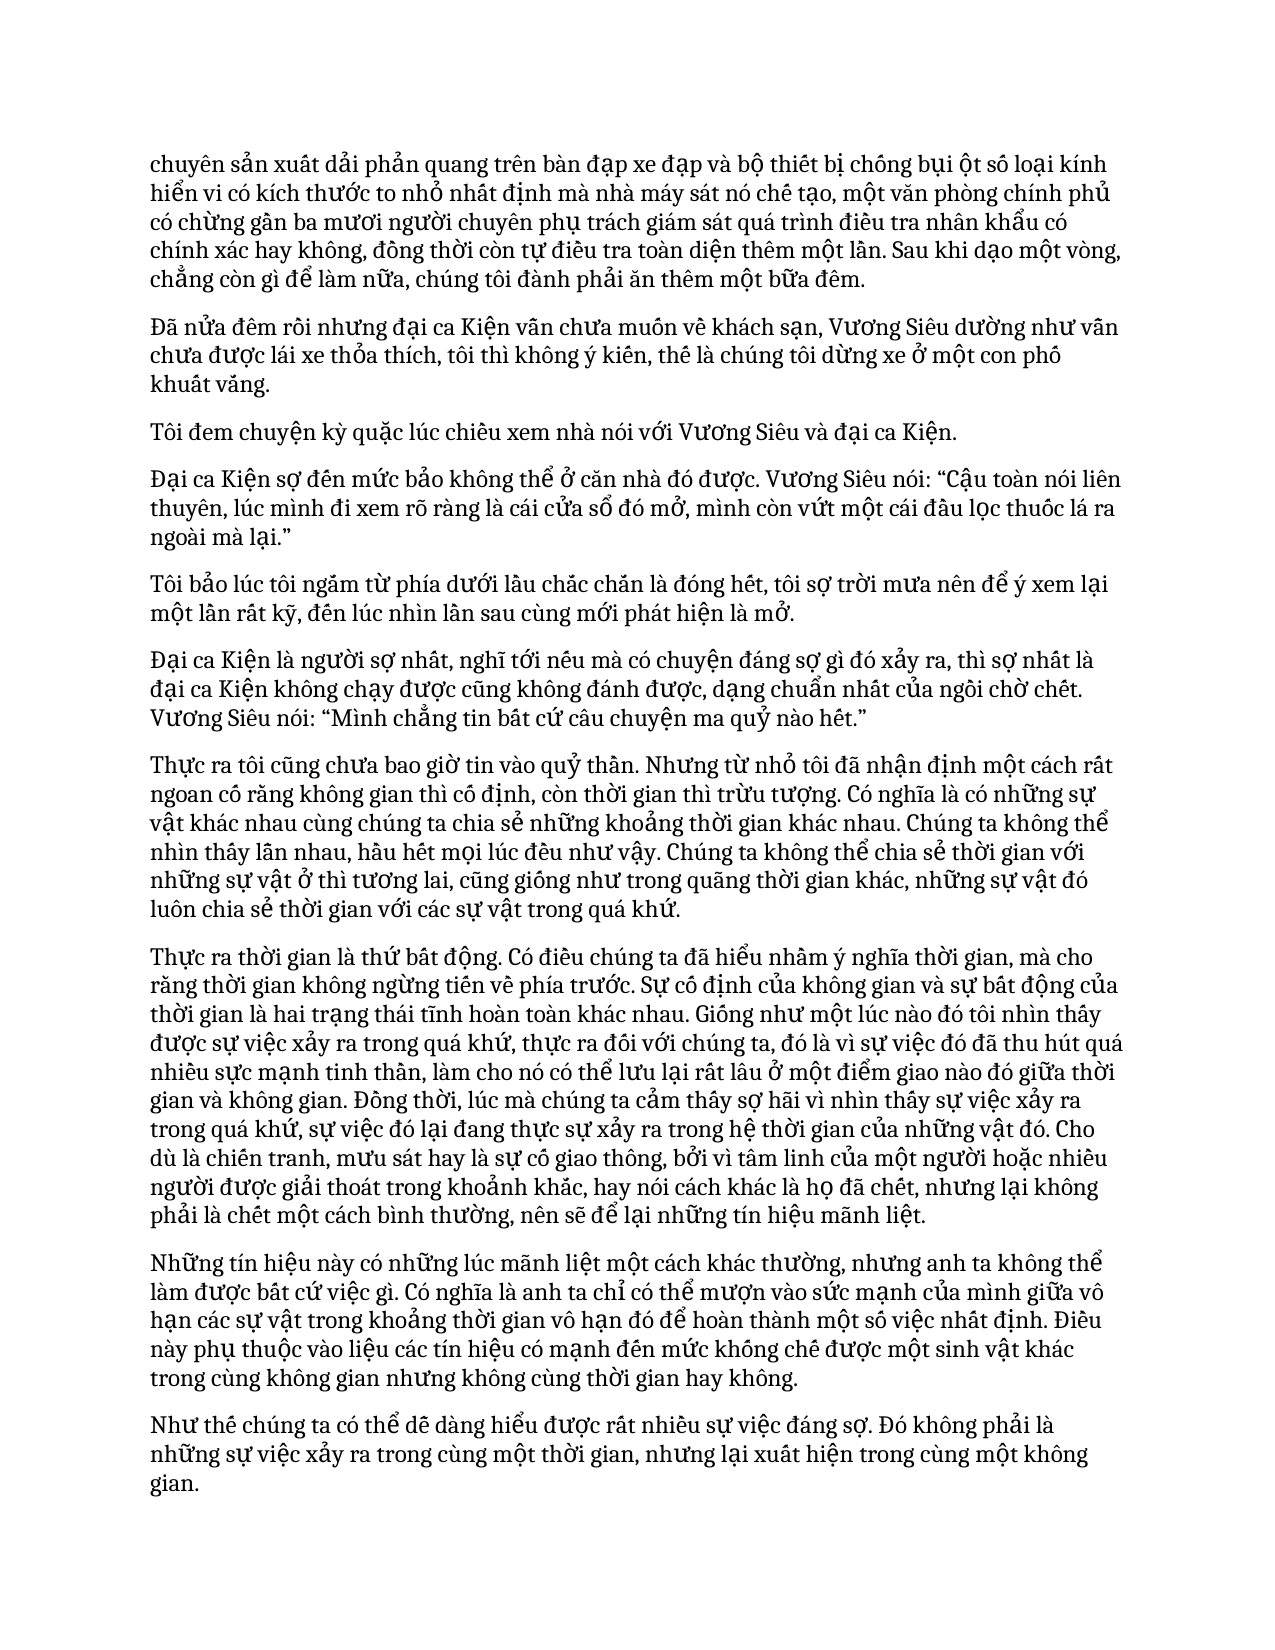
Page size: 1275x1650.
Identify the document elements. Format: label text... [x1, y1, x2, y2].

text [150, 150, 1125, 294]
text Tôi đem chuyện kỳ quặc lúc chiều xem nhà nói với Vương Siêu và đại ca Kiện. [150, 417, 1125, 446]
text Thực ra thời gian là thứ bất động. Có điều chúng ta đã hiểu nhầm ý nghĩa thời gian, mà cho rằng thời gian không ngừng tiến về phía trước. Sự cố định của không gian và sự bất động của thời gian là hai trạng thái tĩnh hoàn toàn khác nhau. Giống như một lúc nào đó tôi nhìn thấy được sự việc xảy ra trong quá khứ, thực ra đối với chúng ta, đó là vì sự việc đó đã thu hút quá nhiều sực mạnh tinh thần, làm cho nó có thể lưu lại rất lâu ở một điểm giao nào đó giữa thời gian và không gian. Đồng thời, lúc mà chúng ta cảm thấy sợ hãi vì nhìn thấy sự việc xảy ra trong quá khứ, sự việc đó lại đang thực sự xảy ra trong hệ thời gian của những vật đó. Cho dù là chiến tranh, mưu sát hay là sự cố giao thông, bởi vì tâm linh của một người hoặc nhiều người được giải thoát trong khoảnh khắc, hay nói cách khác là họ đã chết, nhưng lại không phải là chết một cách bình thường, nên sẽ để lại những tín hiệu mãnh liệt. [150, 942, 1125, 1230]
text Như thế chúng ta có thể dễ dàng hiểu được rất nhiều sự việc đáng sợ. Đó không phải là những sự việc xảy ra trong cùng một thời gian, nhưng lại xuất hiện trong cùng một không gian. [150, 1411, 1125, 1497]
text Những tín hiệu này có những lúc mãnh liệt một cách khác thường, nhưng anh ta không thể làm được bất cứ việc gì. Có nghĩa là anh ta chỉ có thể mượn vào sức mạnh của mình giữa vô hạn các sự vật trong khoảng thời gian vô hạn đó để hoàn thành một số việc nhất định. Điều này phụ thuộc vào liệu các tín hiệu có mạnh đến mức khống chế được một sinh vật khác trong cùng không gian nhưng không cùng thời gian hay không. [150, 1249, 1125, 1392]
text Đại ca Kiện là người sợ nhất, nghĩ tới nếu mà có chuyện đáng sợ gì đó xảy ra, thì sợ nhất là đại ca Kiện không chạy được cũng không đánh được, dạng chuẩn nhất của ngồi chờ chết. Vương Siêu nói: “Mình chẳng tin bất cứ câu chuyện ma quỷ nào hết.” [150, 646, 1125, 732]
text Thực ra tôi cũng chưa bao giờ tin vào quỷ thần. Nhưng từ nhỏ tôi đã nhận định một cách rất ngoan cố rằng không gian thì cố định, còn thời gian thì trừu tượng. Có nghĩa là có những sự vật khác nhau cùng chúng ta chia sẻ những khoảng thời gian khác nhau. Chúng ta không thể nhìn thấy lẫn nhau, hầu hết mọi lúc đều như vậy. Chúng ta không thể chia sẻ thời gian với những sự vật ở thì tương lai, cũng giống như trong quãng thời gian khác, những sự vật đó luôn chia sẻ thời gian với các sự vật trong quá khứ. [150, 751, 1125, 924]
text Đại ca Kiện sợ đến mức bảo không thể ở căn nhà đó được. Vương Siêu nói: “Cậu toàn nói liên thuyên, lúc mình đi xem rõ ràng là cái cửa sổ đó mở, mình còn vứt một cái đầu lọc thuốc lá ra ngoài mà lại.” [150, 465, 1125, 551]
text Tôi bảo lúc tôi ngắm từ phía dưới lầu chắc chắn là đóng hết, tôi sợ trời mưa nên để ý xem lại một lần rất kỹ, đến lúc nhìn lần sau cùng mới phát hiện là mở. [150, 570, 1125, 627]
text Đã nửa đêm rồi nhưng đại ca Kiện vẫn chưa muốn về khách sạn, Vương Siêu dường như vẫn chưa được lái xe thỏa thích, tôi thì không ý kiến, thế là chúng tôi dừng xe ở một con phố khuất vắng. [150, 312, 1125, 399]
